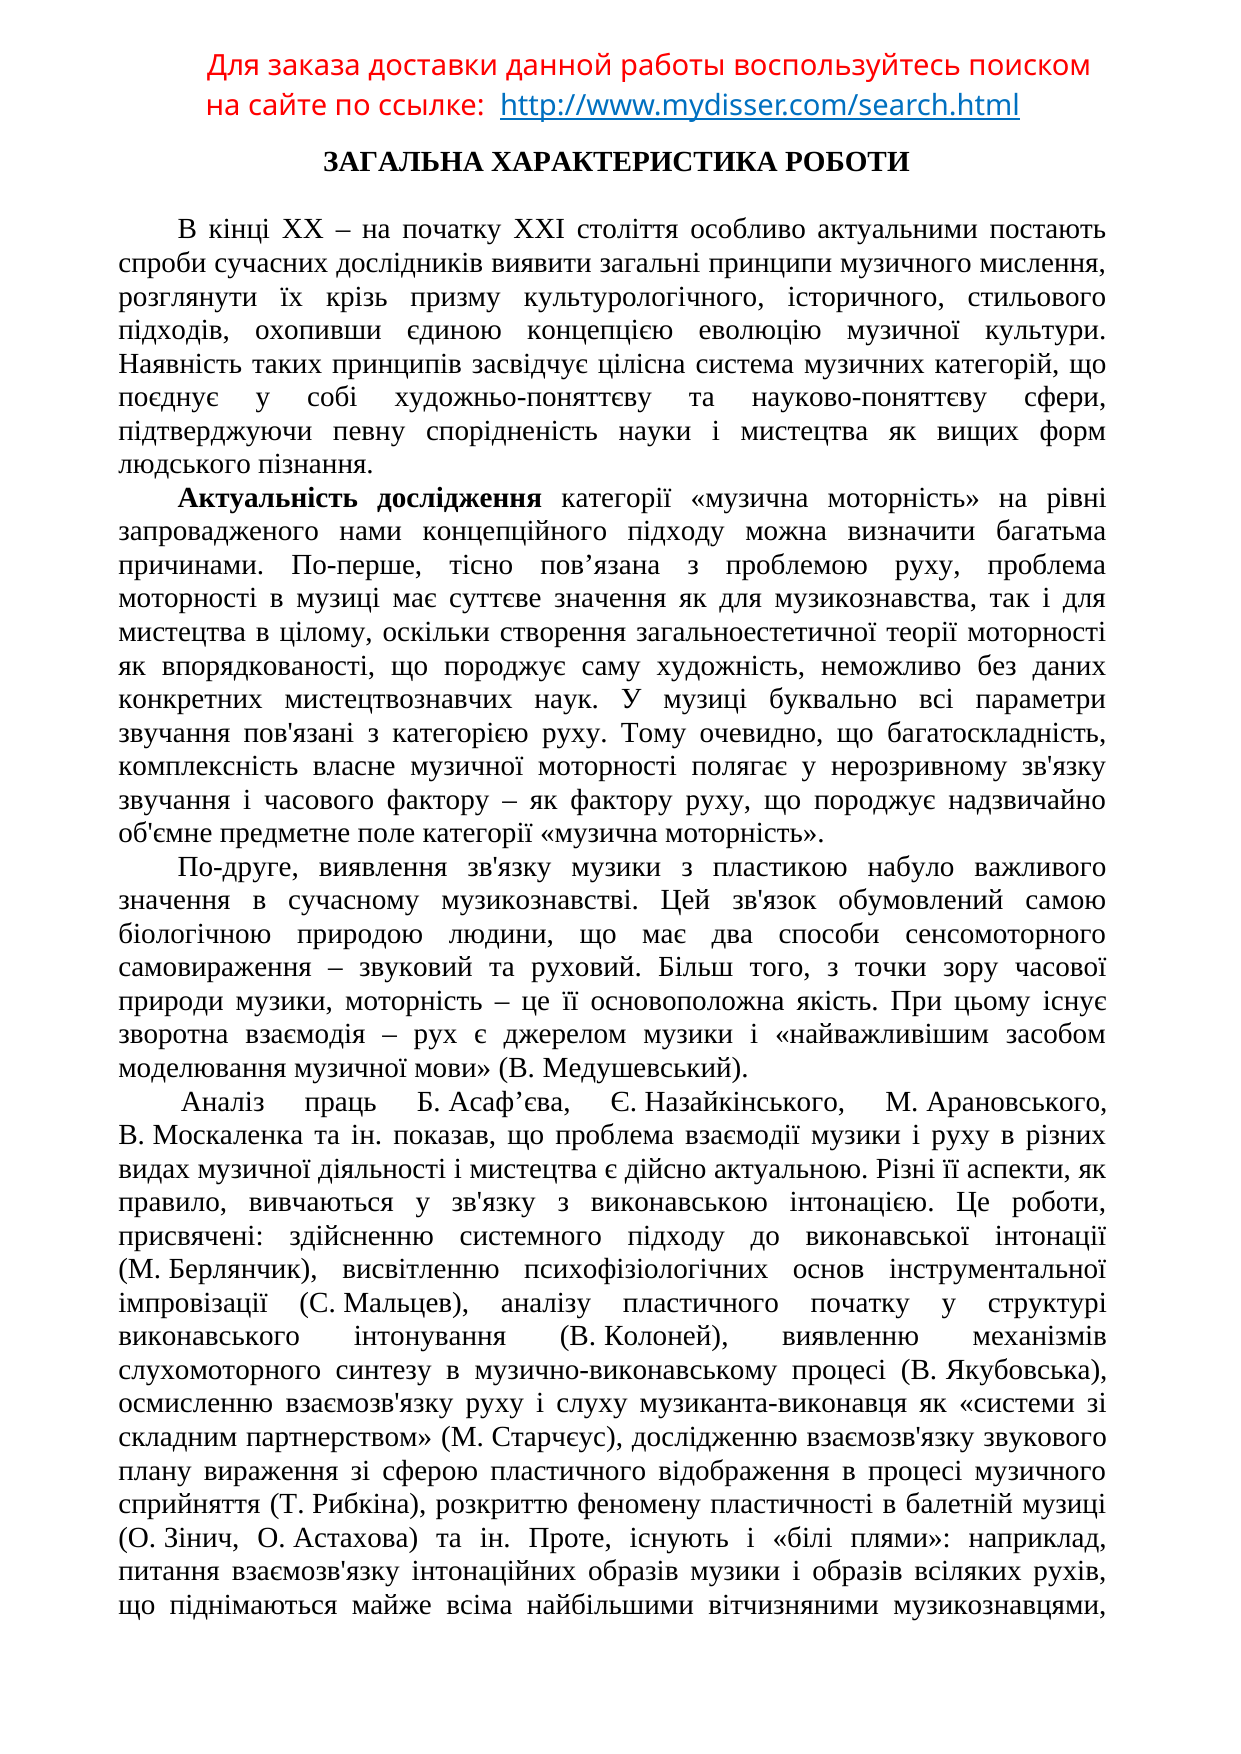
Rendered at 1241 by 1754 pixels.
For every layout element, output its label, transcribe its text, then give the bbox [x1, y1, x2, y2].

text Актуальність дослідження категорії «музична моторність» на рівні запровадженого нами концепційного підходу можна визначити багатьма причинами. По-перше, тісно пов’язана з проблемою руху, проблема моторності в музиці має суттєве значення як для музикознавства, так і для мистецтва в цілому, оскільки створення загальноестетичної теорії моторності як впорядкованості, що породжує саму художність, неможливо без даних конкретних мистецтвознавчих наук. У музиці буквально всі параметри звучання пов'язані з категорією руху. Тому очевидно, що багатоскладність, комплексність власне музичної моторності полягає у нерозривному зв'язку звучання і часового фактору – як фактору руху, що породжує надзвичайно об'ємне предметне поле категорії «музична моторність». [118, 480, 1107, 849]
text ЗАГАЛЬНА ХАРАКТЕРИСТИКА РОБОТИ [118, 144, 1107, 178]
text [118, 1084, 1107, 1620]
text По-друге, виявлення зв'язку музики з пластикою набуло важливого значення в сучасному музикознавстві. Цей зв'язок обумовлений самою біологічною природою людини, що має два способи сенсомоторного самовираження – звуковий та руховий. Більш того, з точки зору часової природи музики, моторність – це її основоположна якість. При цьому існує зворотна взаємодія – рух є джерелом музики і «найважливішим засобом моделювання музичної мови» (В. Медушевський). [118, 849, 1107, 1084]
text В кінці ХХ – на початку ХХІ століття особливо актуальними постають спроби сучасних дослідників виявити загальні принципи музичного мислення, розглянути їх крізь призму культурологічного, історичного, стильового підходів, охопивши єдиною концепцією еволюцію музичної культури. Наявність таких принципів засвідчує цілісна система музичних категорій, що поєднує у собі художньо-поняттєву та науково-поняттєву сфери, підтверджуючи певну спорідненість науки і мистецтва як вищих форм людського пізнання. [118, 212, 1107, 480]
